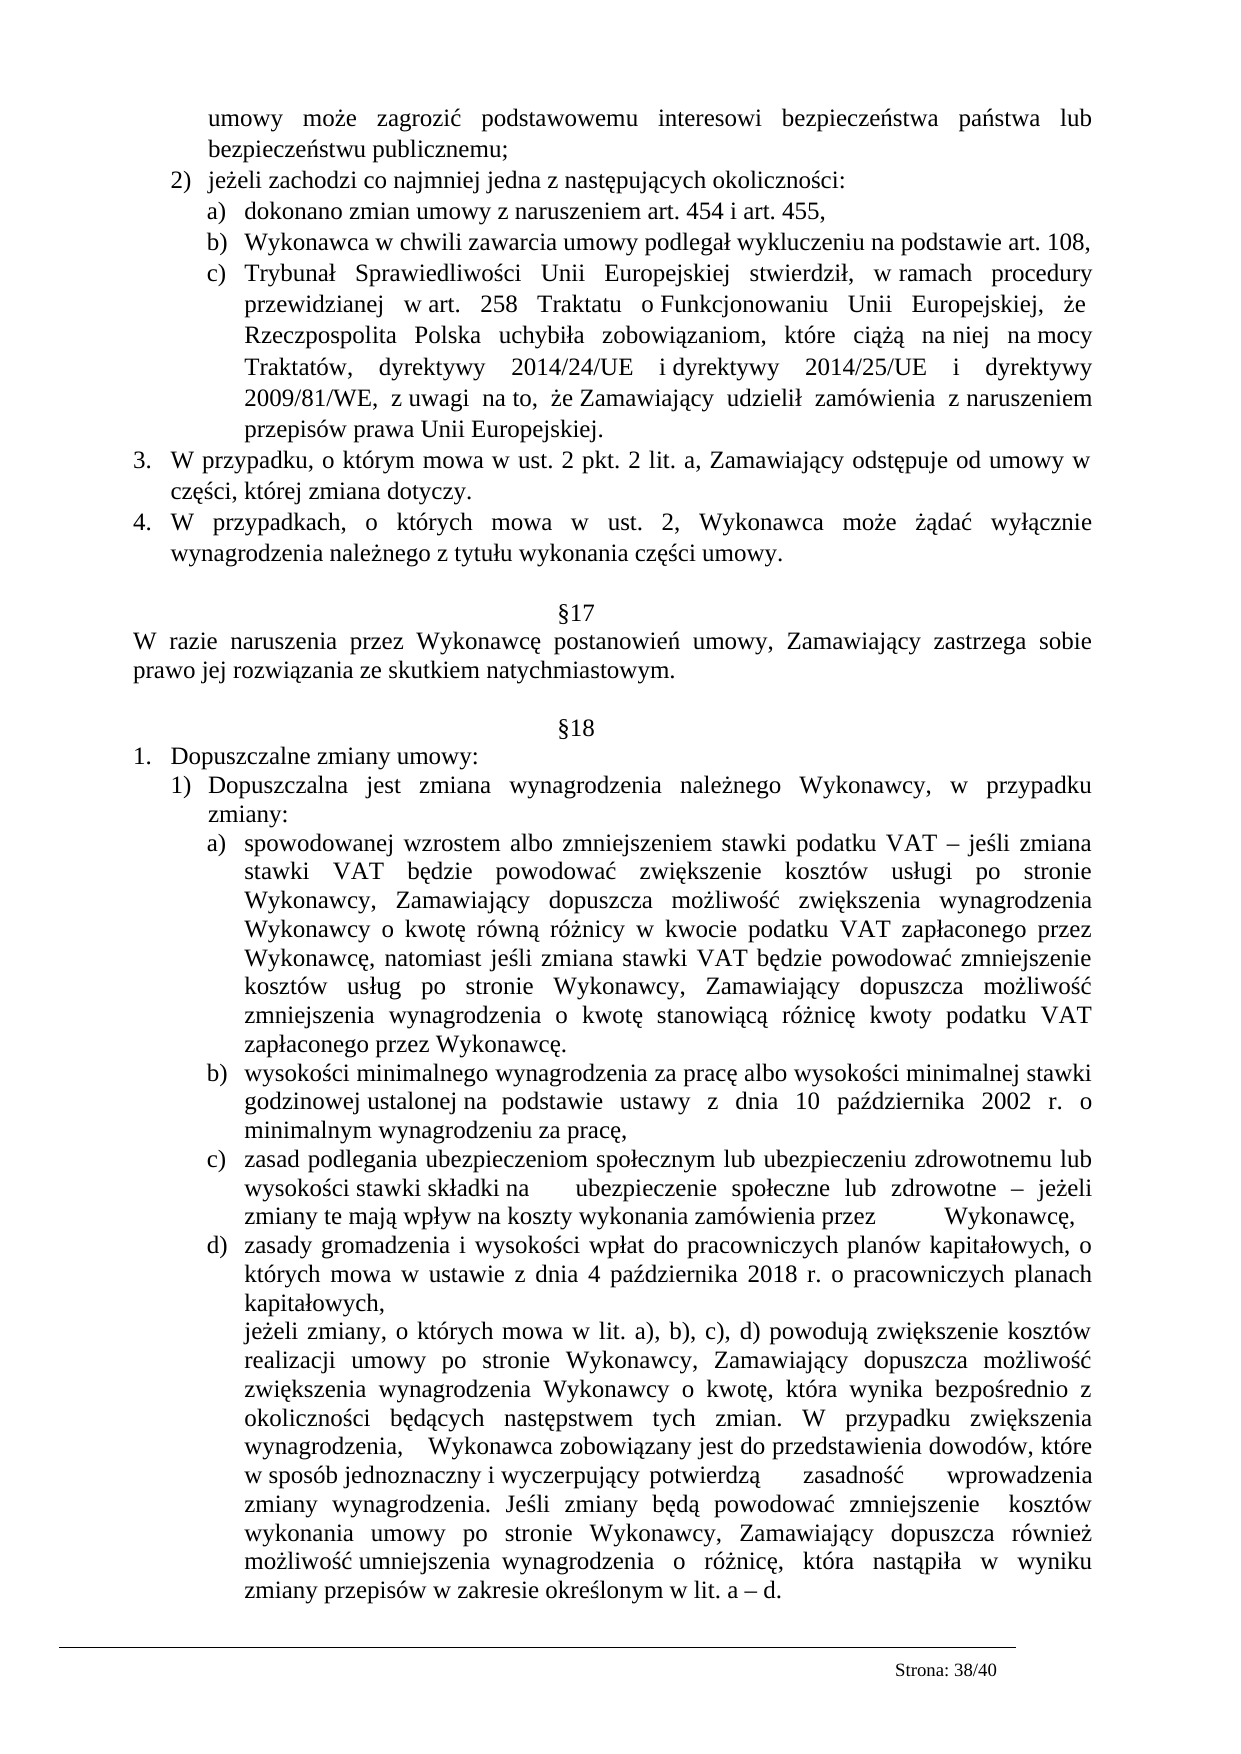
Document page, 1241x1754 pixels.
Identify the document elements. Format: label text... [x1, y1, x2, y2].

list wysokości minimalnego wynagrodzenia za pracę albo wysokości minimalnej stawki godzinowej ustalonej na podstawie ustawy z dnia 10 października 2002 r. o minimalnym wynagrodzeniu za pracę, [207, 1058, 1092, 1144]
text jeżeli zmiany, o których mowa w lit. a), b), c), d) powodują zwiększenie kosztów realizacji umowy po stronie Wykonawcy, Zamawiający dopuszcza możliwość zwiększenia wynagrodzenia Wykonawcy o kwotę, która wynika bezpośrednio z okoliczności będących następstwem tych zmian. W przypadku zwiększenia wynagrodzenia, Wykonawca zobowiązany jest do przedstawienia dowodów, które w sposób jednoznaczny i wyczerpujący potwierdzą zasadność wprowadzenia zmiany wynagrodzenia. Jeśli zmiany będą powodować zmniejszenie kosztów wykonania umowy po stronie Wykonawcy, Zamawiający dopuszcza również możliwość umniejszenia wynagrodzenia o różnicę, która nastąpiła w wyniku zmiany przepisów w zakresie określonym w lit. a – d. [244, 1316, 1092, 1604]
list W przypadkach, o których mowa w ust. 2, Wykonawca może żądać wyłącznie wynagrodzenia należnego z tytułu wykonania części umowy. [133, 507, 1092, 567]
text §18 [59, 713, 1092, 741]
list spowodowanej wzrostem albo zmniejszeniem stawki podatku VAT – jeśli zmiana stawki VAT będzie powodować zwiększenie kosztów usługi po stronie Wykonawcy, Zamawiający dopuszcza możliwość zwiększenia wynagrodzenia Wykonawcy o kwotę równą różnicy w kwocie podatku VAT zapłaconego przez Wykonawcę, natomiast jeśli zmiana stawki VAT będzie powodować zmniejszenie kosztów usług po stronie Wykonawcy, Zamawiający dopuszcza możliwość zmniejszenia wynagrodzenia o kwotę stanowiącą różnicę kwoty podatku VAT zapłaconego przez Wykonawcę. [207, 828, 1092, 1058]
text W razie naruszenia przez Wykonawcę postanowień umowy, Zamawiający zastrzega sobie prawo jej rozwiązania ze skutkiem natychmiastowym. [133, 626, 1092, 684]
list jeżeli zachodzi co najmniej jedna z następujących okoliczności: [170, 165, 1092, 194]
list Dopuszczalne zmiany umowy: [133, 741, 1092, 770]
list zasad podlegania ubezpieczeniom społecznym lub ubezpieczeniu zdrowotnemu lub wysokości stawki składki na ubezpieczenie społeczne lub zdrowotne – jeżeli zmiany te mają wpływ na koszty wykonania zamówienia przez Wykonawcę, [207, 1144, 1092, 1230]
list dokonano zmian umowy z naruszeniem art. 454 i art. 455, [207, 196, 1092, 225]
list W przypadku, o którym mowa w ust. 2 pkt. 2 lit. a, Zamawiający odstępuje od umowy w części, której zmiana dotyczy. [133, 445, 1092, 504]
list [170, 103, 1092, 163]
list Trybunał Sprawiedliwości Unii Europejskiej stwierdził, w ramach procedury przewidzianej w art. 258 Traktatu o Funkcjonowaniu Unii Europejskiej, że Rzeczpospolita Polska uchybiła zobowiązaniom, które ciążą na niej na mocy Traktatów, dyrektywy 2014/24/UE i dyrektywy 2014/25/UE i dyrektywy 2009/81/WE, z uwagi na to, że Zamawiający udzielił zamówienia z naruszeniem przepisów prawa Unii Europejskiej. [207, 258, 1092, 442]
list zasady gromadzenia i wysokości wpłat do pracowniczych planów kapitałowych, o których mowa w ustawie z dnia 4 października 2018 r. o pracowniczych planach kapitałowych, [207, 1230, 1092, 1316]
list Wykonawca w chwili zawarcia umowy podlegał wykluczeniu na podstawie art. 108, [207, 227, 1092, 256]
list Dopuszczalna jest zmiana wynagrodzenia należnego Wykonawcy, w przypadku zmiany: [170, 770, 1092, 828]
text §17 [59, 598, 1092, 626]
